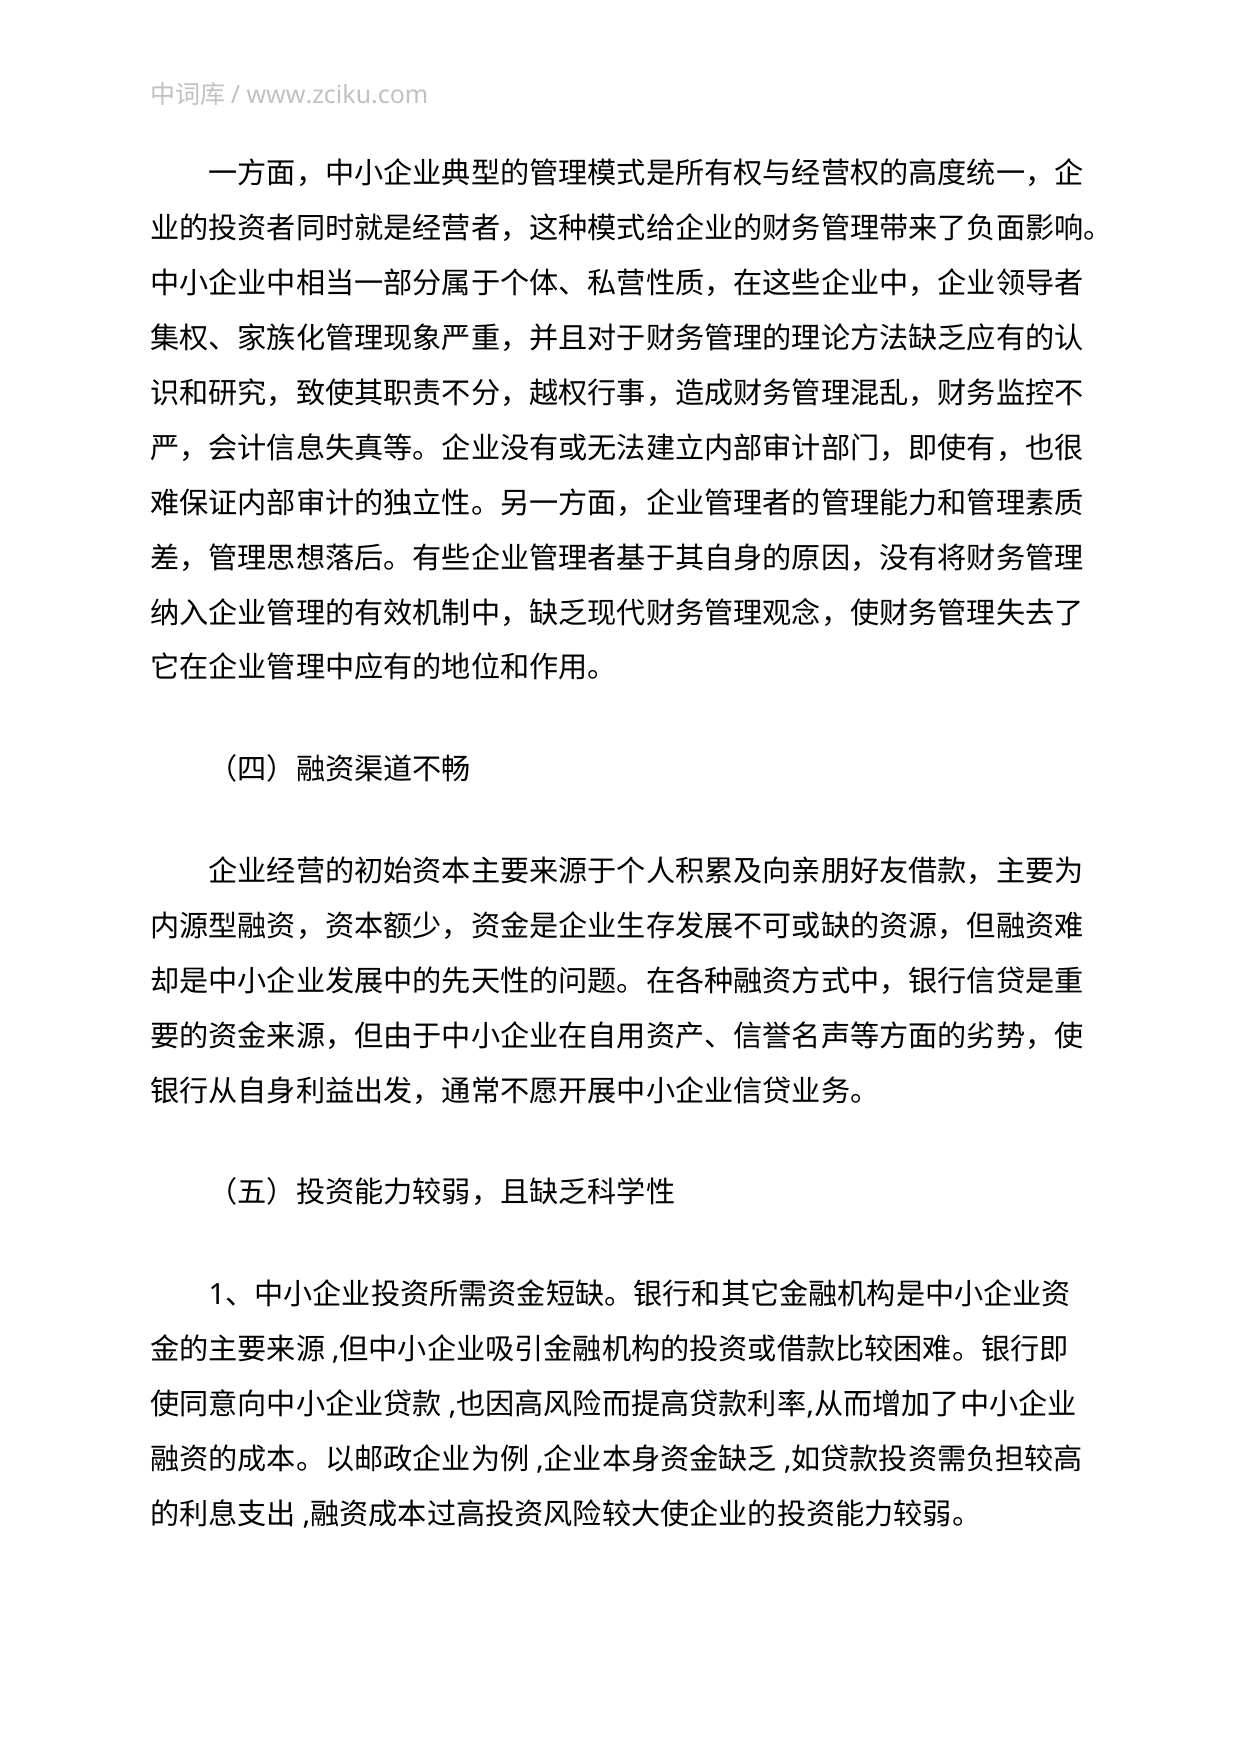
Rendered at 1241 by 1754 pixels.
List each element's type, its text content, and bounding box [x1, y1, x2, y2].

text （四）融资渠道不畅 [150, 746, 1090, 788]
text 1、中小企业投资所需资金短缺。银行和其它金融机构是中小企业资金的主要来源 ,但中小企业吸引金融机构的投资或借款比较困难。银行即使同意向中小企业贷款 ,也因高风险而提高贷款利率,从而增加了中小企业融资的成本。以邮政企业为例 ,企业本身资金缺乏 ,如贷款投资需负担较高的利息支出 ,融资成本过高投资风险较大使企业的投资能力较弱。 [150, 1271, 1090, 1533]
text （五）投资能力较弱，且缺乏科学性 [150, 1169, 1090, 1211]
text 企业经营的初始资本主要来源于个人积累及向亲朋好友借款，主要为内源型融资，资本额少，资金是企业生存发展不可或缺的资源，但融资难却是中小企业发展中的先天性的问题。在各种融资方式中，银行信贷是重要的资金来源，但由于中小企业在自用资产、信誉名声等方面的劣势，使银行从自身利益出发，通常不愿开展中小企业信贷业务。 [150, 848, 1090, 1109]
text 一方面，中小企业典型的管理模式是所有权与经营权的高度统一，企业的投资者同时就是经营者，这种模式给企业的财务管理带来了负面影响。中小企业中相当一部分属于个体、私营性质，在这些企业中，企业领导者集权、家族化管理现象严重，并且对于财务管理的理论方法缺乏应有的认识和研究，致使其职责不分，越权行事，造成财务管理混乱，财务监控不严，会计信息失真等。企业没有或无法建立内部审计部门，即使有，也很难保证内部审计的独立性。另一方面，企业管理者的管理能力和管理素质差，管理思想落后。有些企业管理者基于其自身的原因，没有将财务管理纳入企业管理的有效机制中，缺乏现代财务管理观念，使财务管理失去了它在企业管理中应有的地位和作用。 [150, 150, 1090, 686]
